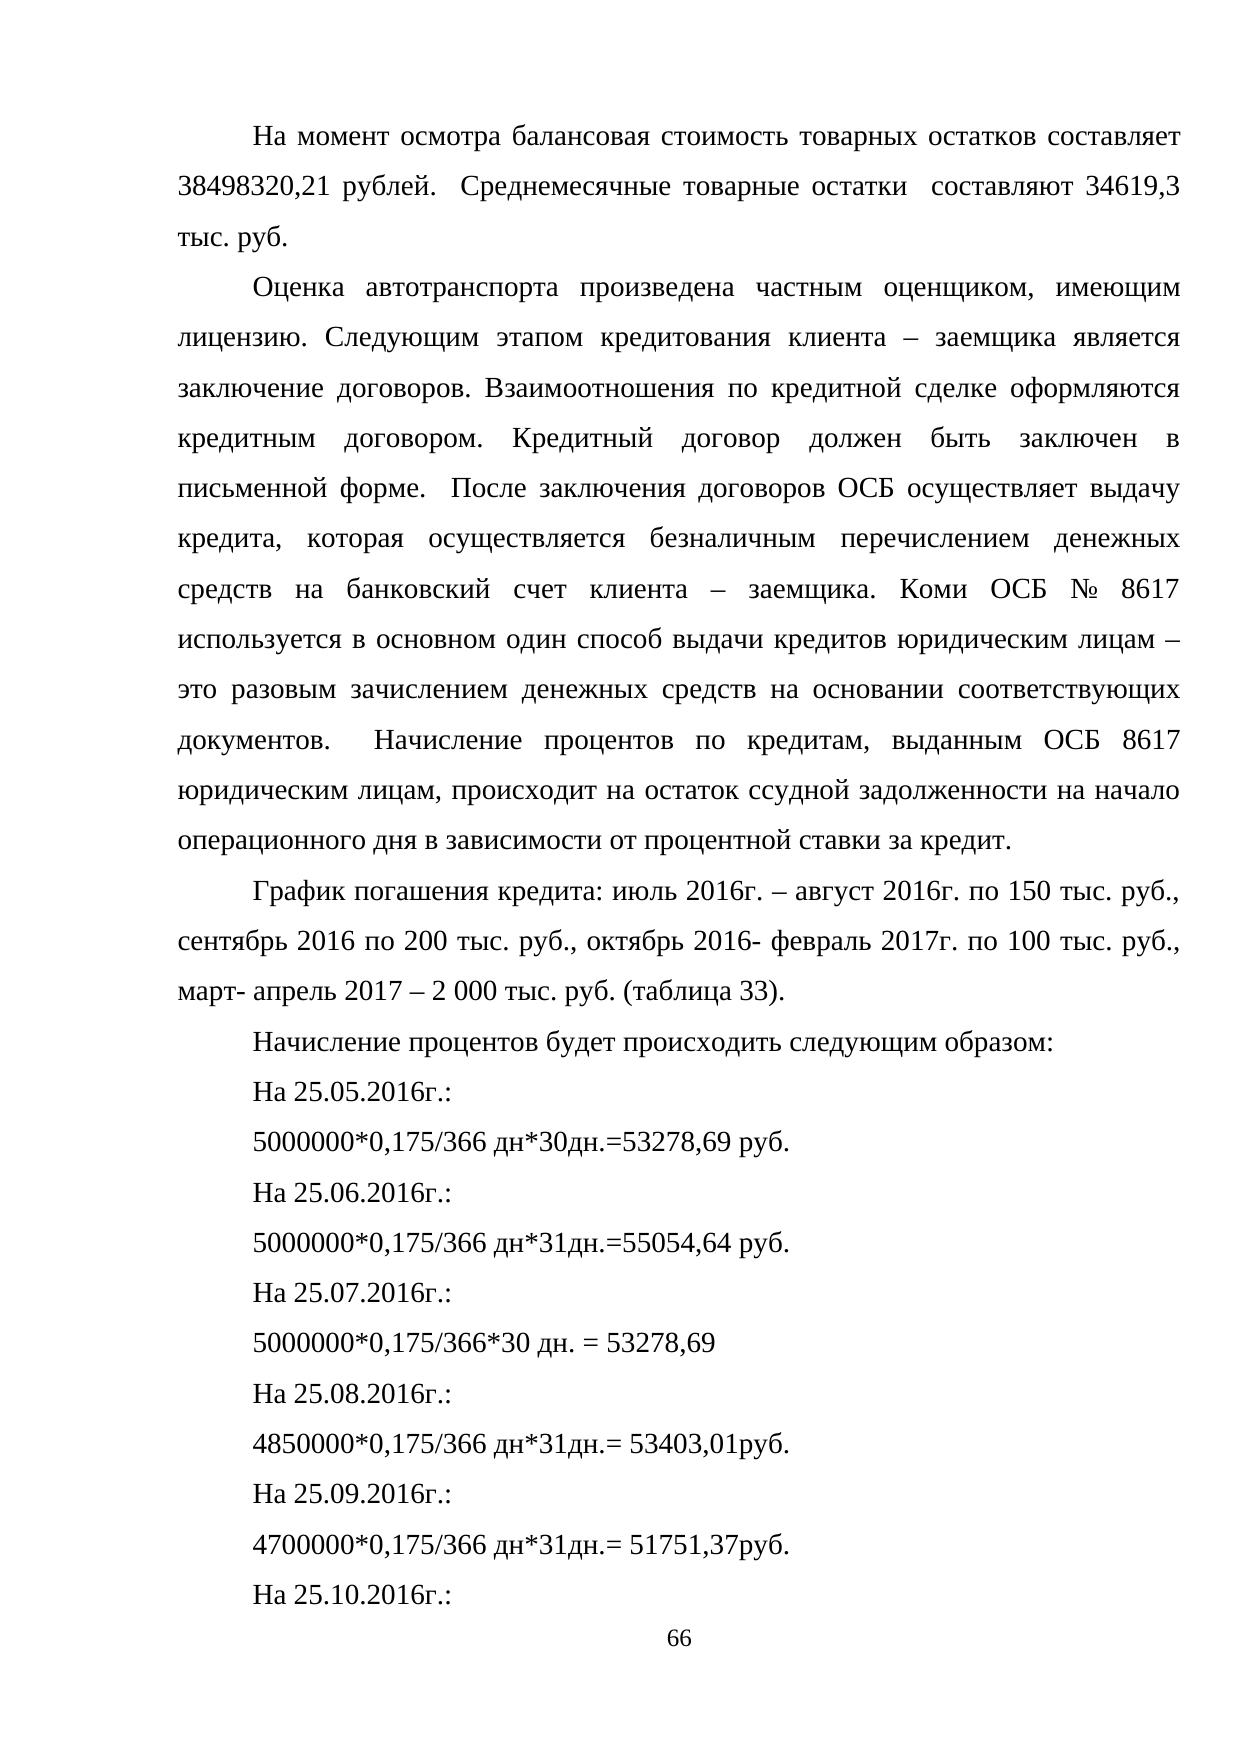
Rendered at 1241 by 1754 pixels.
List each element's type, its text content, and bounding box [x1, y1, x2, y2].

text Оценка автотранспорта произведена частным оценщиком, имеющим лицензию. Следующим этапом кредитования клиента – заемщика является заключение договоров. Взаимоотношения по кредитной сделке оформляются кредитным договором. Кредитный договор должен быть заключен в письменной форме. После заключения договоров ОСБ осуществляет выдачу кредита, которая осуществляется безналичным перечислением денежных средств на банковский счет клиента – заемщика. Коми ОСБ № 8617 используется в основном один способ выдачи кредитов юридическим лицам – это разовым зачислением денежных средств на основании соответствующих документов. Начисление процентов по кредитам, выданным ОСБ 8617 юридическим лицам, происходит на остаток ссудной задолженности на начало операционного дня в зависимости от процентной ставки за кредит. [177, 269, 1181, 856]
text На 25.09.2016г.: [177, 1477, 1181, 1510]
text На 25.07.2016г.: [177, 1275, 1181, 1309]
text 5000000*0,175/366 дн*30дн.=53278,69 руб. [177, 1124, 1181, 1158]
text 4700000*0,175/366 дн*31дн.= 51751,37руб. [177, 1527, 1181, 1560]
text На момент осмотра балансовая стоимость товарных остатков составляет 38498320,21 рублей. Среднемесячные товарные остатки составляют 34619,3 тыс. руб. [177, 118, 1181, 252]
text На 25.05.2016г.: [177, 1074, 1181, 1108]
text Начисление процентов будет происходить следующим образом: [177, 1024, 1181, 1057]
text На 25.08.2016г.: [177, 1376, 1181, 1409]
text 5000000*0,175/366 дн*31дн.=55054,64 руб. [177, 1225, 1181, 1258]
text На 25.10.2016г.: [177, 1577, 1181, 1611]
text На 25.06.2016г.: [177, 1175, 1181, 1208]
text График погашения кредита: июль 2016г. – август 2016г. по 150 тыс. руб., сентябрь 2016 по 200 тыс. руб., октябрь 2016- февраль 2017г. по 100 тыс. руб., март- апрель 2017 – 2 000 тыс. руб. (таблица 33). [177, 873, 1181, 1007]
text 5000000*0,175/366*30 дн. = 53278,69 [177, 1326, 1181, 1359]
text 4850000*0,175/366 дн*31дн.= 53403,01руб. [177, 1426, 1181, 1460]
